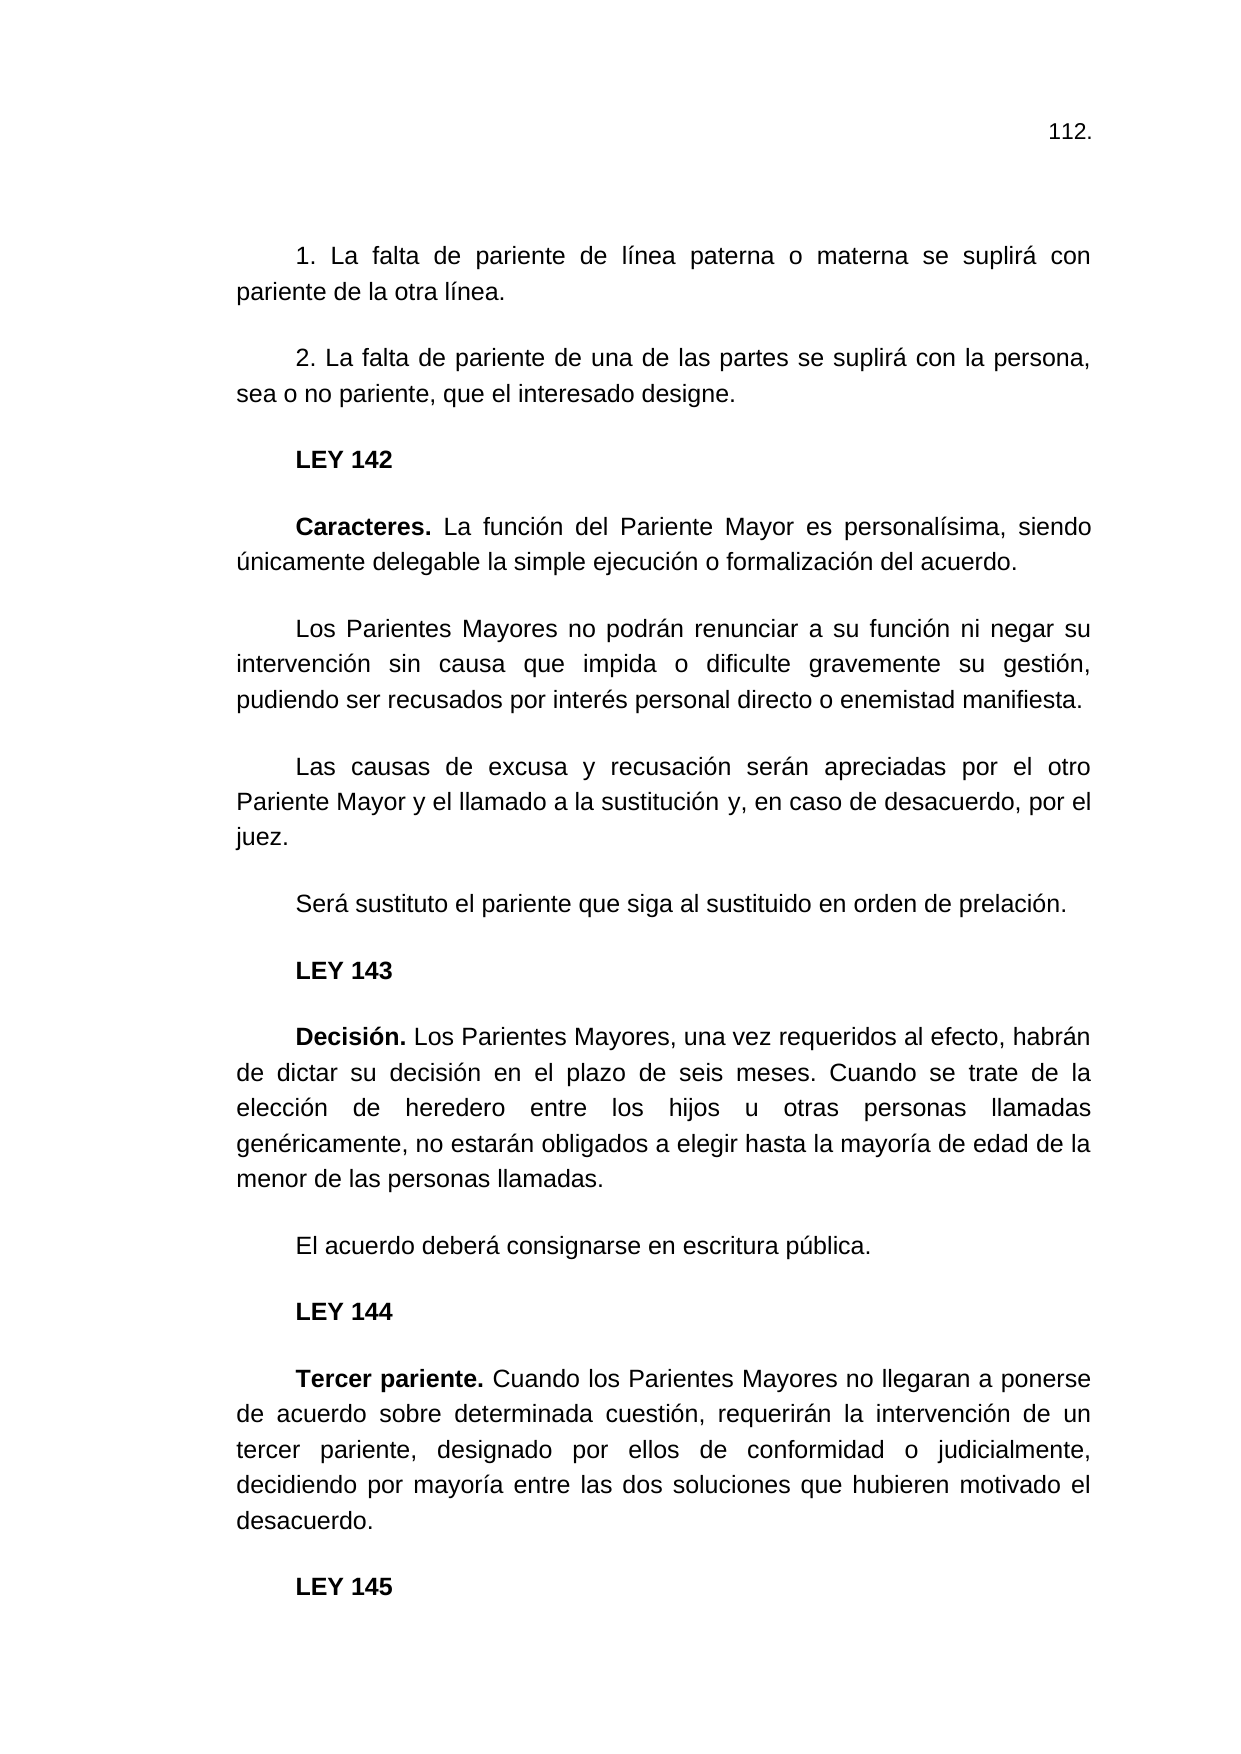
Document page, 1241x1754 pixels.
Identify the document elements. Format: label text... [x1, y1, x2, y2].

text 1. La falta de pariente de línea paterna o materna se suplirá con pariente de la otra línea. [236, 236, 1092, 307]
text 2. La falta de pariente de una de las partes se suplirá con la persona, sea o no pariente, que el interesado designe. [236, 338, 1092, 409]
text Los Parientes Mayores no podrán renunciar a su función ni negar su intervención sin causa que impida o dificulte gravemente su gestión, pudiendo ser recusados por interés personal directo o enemistad manifiesta. [236, 609, 1092, 715]
text Tercer pariente. Cuando los Parientes Mayores no llegaran a ponerse de acuerdo sobre determinada cuestión, requerirán la intervención de un tercer pariente, designado por ellos de conformidad o judicialmente, decidiendo por mayoría entre las dos soluciones que hubieren motivado el desacuerdo. [236, 1359, 1092, 1536]
text El acuerdo deberá consignarse en escritura pública. [236, 1226, 1092, 1261]
text Caracteres. La función del Pariente Mayor es personalísima, siendo únicamente delegable la simple ejecución o formalización del acuerdo. [236, 507, 1092, 578]
text Las causas de excusa y recusación serán apreciadas por el otro Pariente Mayor y el llamado a la sustitución y, en caso de desacuerdo, por el juez. [236, 747, 1092, 853]
text Decisión. Los Parientes Mayores, una vez requeridos al efecto, habrán de dictar su decisión en el plazo de seis meses. Cuando se trate de la elección de heredero entre los hijos u otras personas llamadas genéricamente, no estarán obligados a elegir hasta la mayoría de edad de la menor de las personas llamadas. [236, 1017, 1092, 1194]
text LEY 144 [236, 1292, 1092, 1328]
text Será sustituto el pariente que siga al sustituido en orden de prelación. [236, 884, 1092, 919]
text LEY 142 [236, 440, 1092, 476]
text LEY 143 [236, 951, 1092, 986]
text LEY 145 [236, 1567, 1092, 1603]
